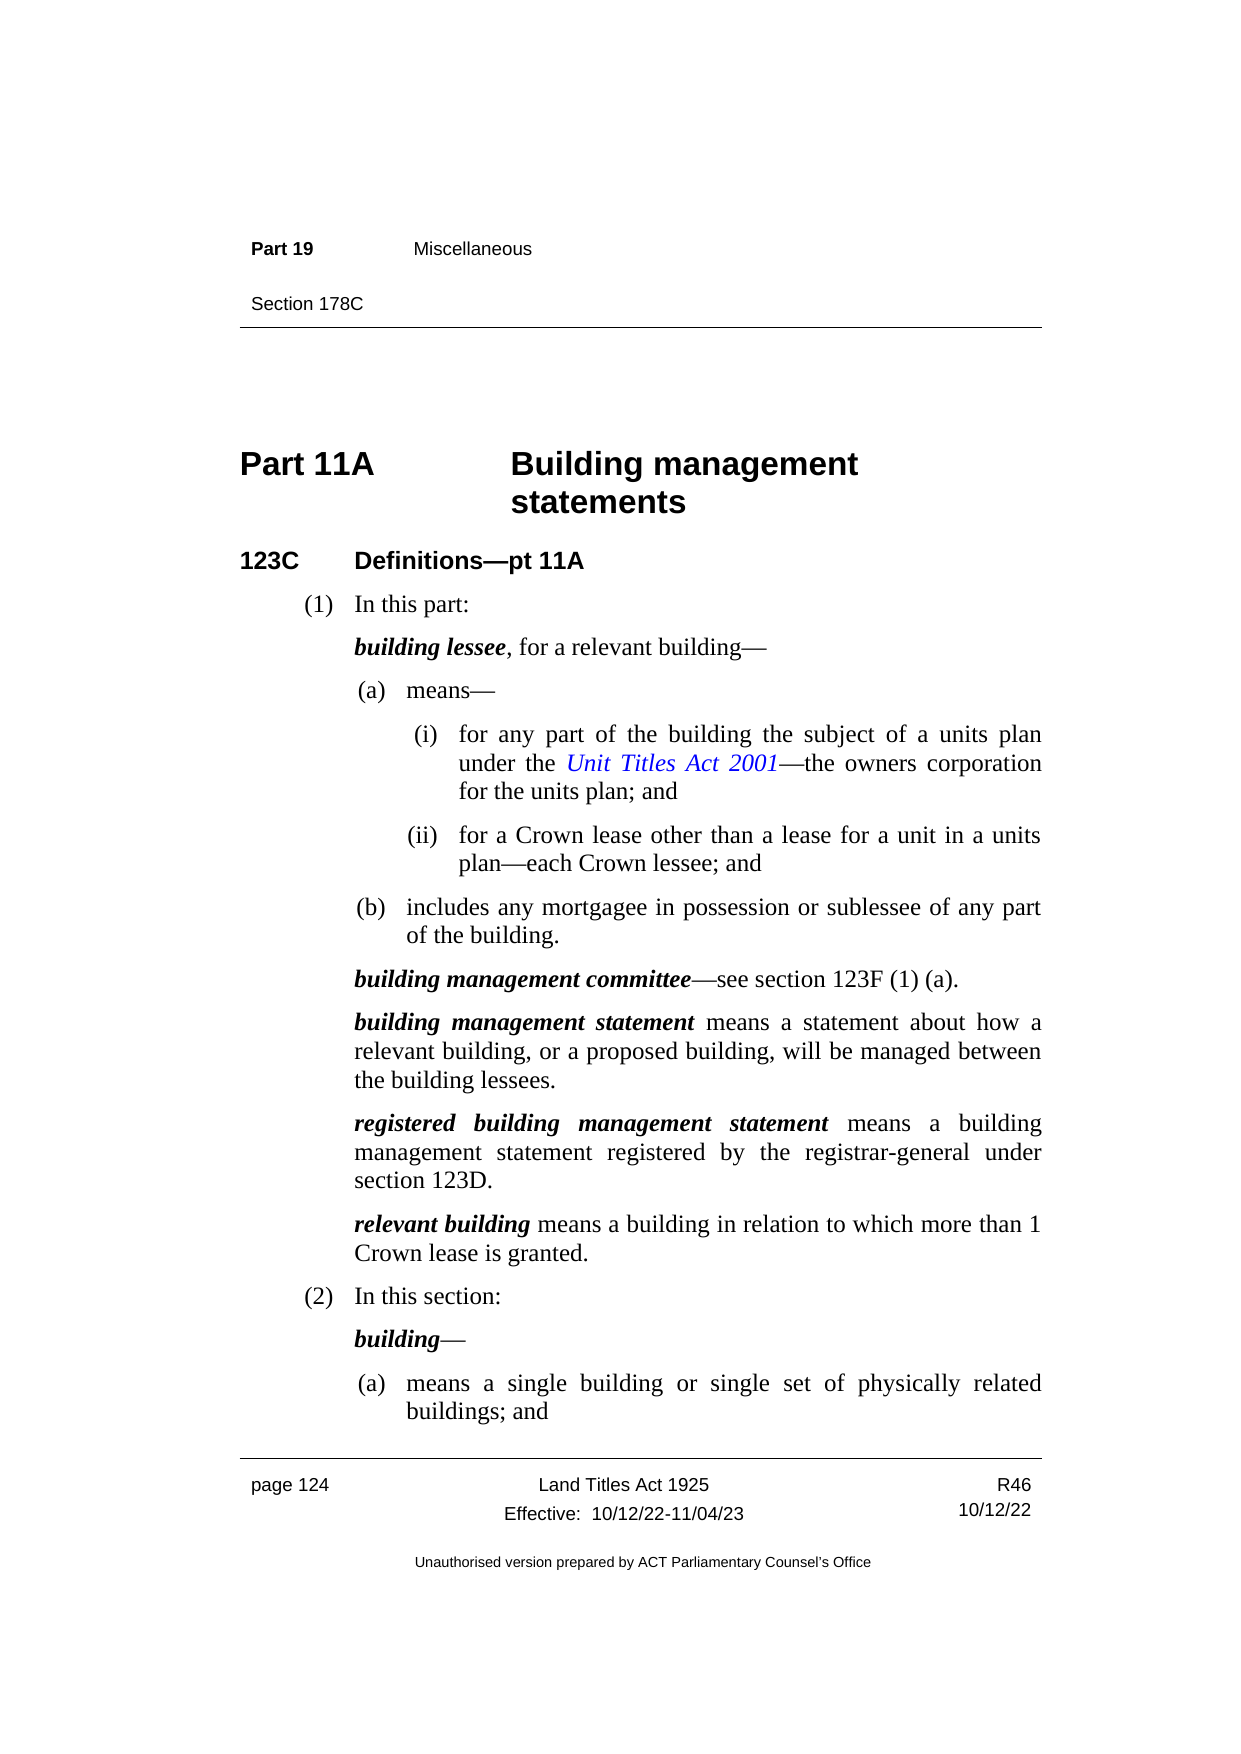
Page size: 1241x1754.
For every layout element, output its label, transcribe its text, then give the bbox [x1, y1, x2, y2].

text (ii) for a Crown lease other than a lease for a unit in a units plan—each Crown lessee; and [239, 820, 1042, 877]
text (2) In this section: [239, 1281, 1042, 1310]
text registered building management statement means a building management statement registered by the registrar-general under section 123D. [354, 1108, 1042, 1194]
text building— [354, 1324, 1042, 1353]
text building management statement means a statement about how a relevant building, or a proposed building, will be managed between the building lessees. [354, 1007, 1042, 1093]
text Part 11A Building management statements [239, 444, 1042, 521]
text (i) for any part of the building the subject of a units plan under the Unit Titles Act 2001—the owners corporation for the units plan; and [239, 719, 1042, 805]
text building management committee—see section 123F (1) (a). [354, 964, 1042, 993]
text 123C Definitions—pt 11A [239, 546, 1042, 574]
text (1) In this part: [239, 589, 1042, 618]
text (b) includes any mortgagee in possession or sublessee of any part of the building. [239, 892, 1042, 949]
text (a) means— [239, 676, 1042, 704]
text (a) means a single building or single set of physically related buildings; and [239, 1368, 1042, 1425]
text relevant building means a building in relation to which more than 1 Crown lease is granted. [354, 1209, 1042, 1266]
text building lessee, for a relevant building— [354, 632, 1042, 661]
